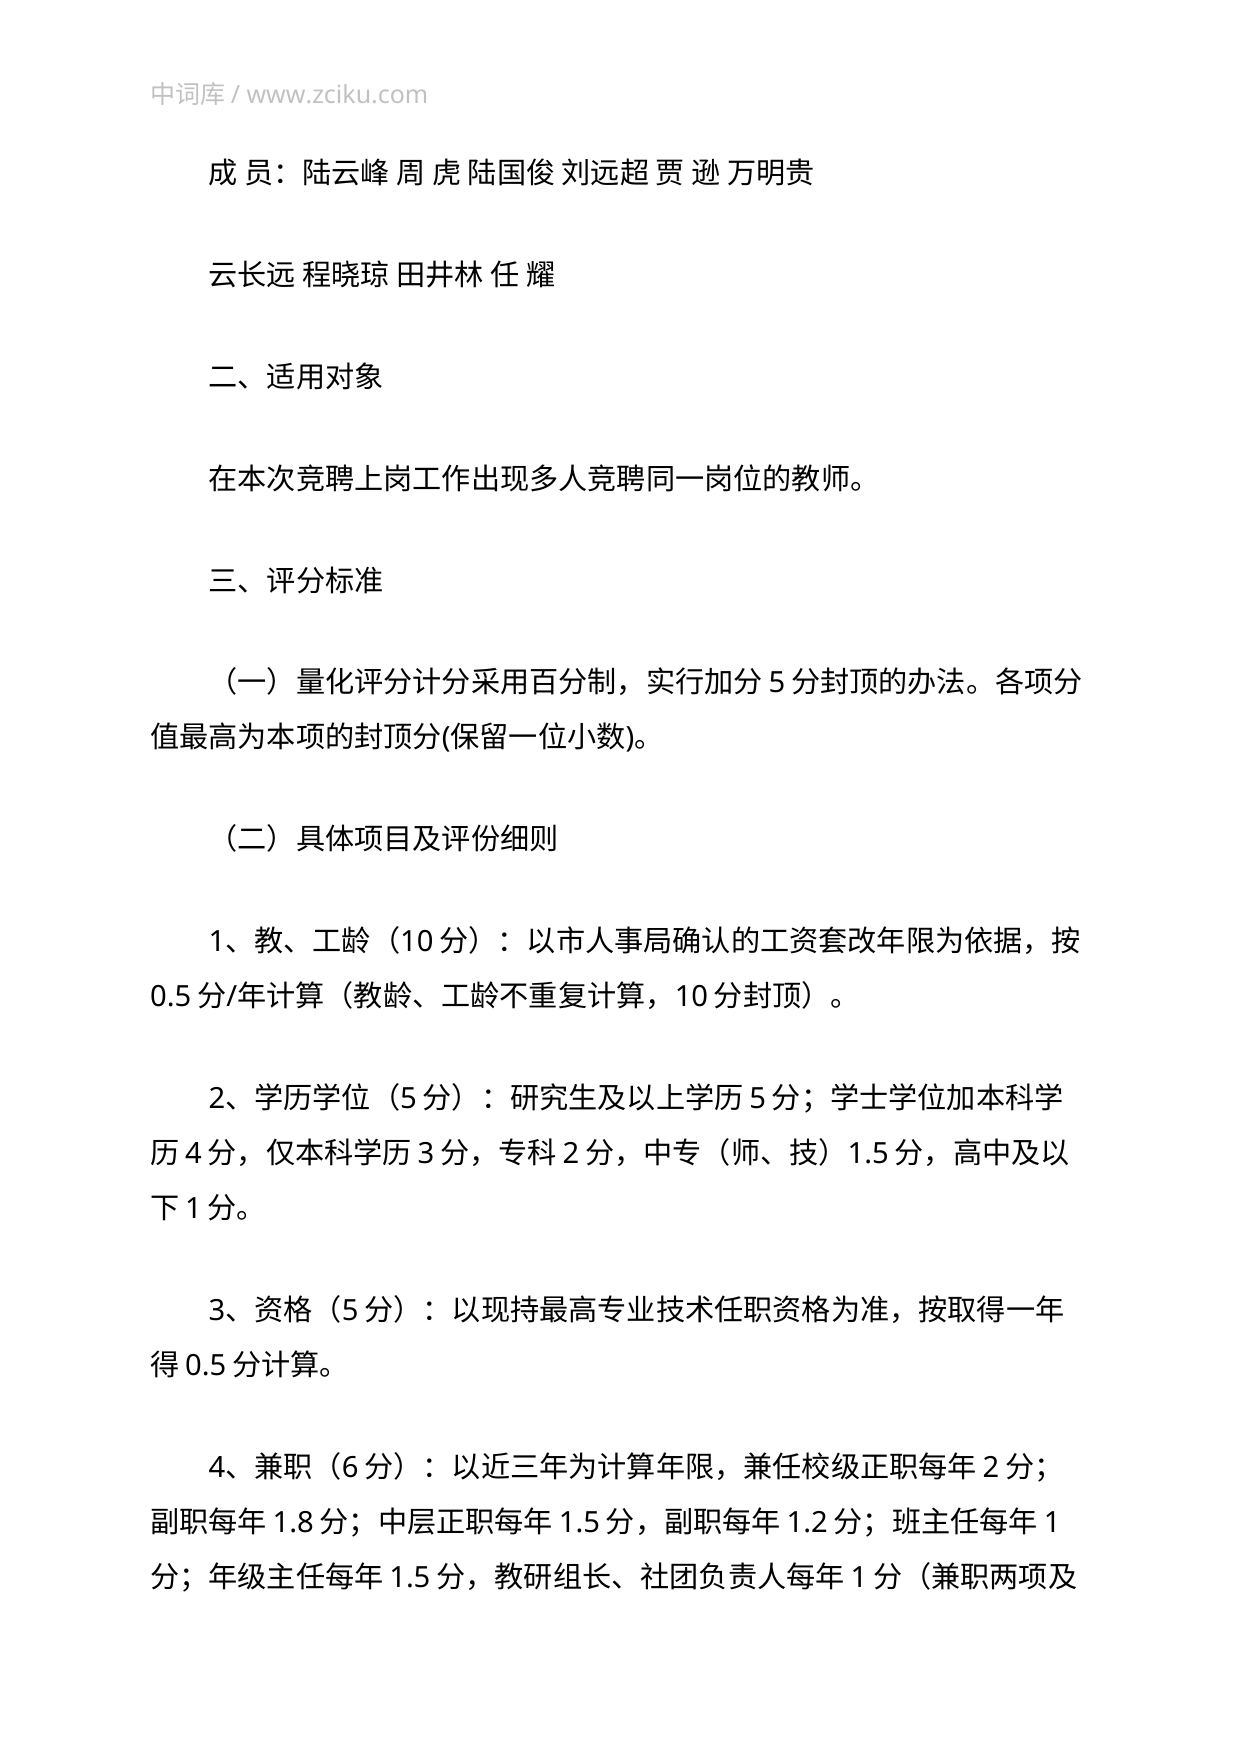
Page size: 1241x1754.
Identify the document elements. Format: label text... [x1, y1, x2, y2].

text 1、教、工龄（10分）：以市人事局确认的工资套改年限为依据，按0.5分/年计算（教龄、工龄不重复计算，10分封顶）。 [150, 918, 1090, 1015]
text 成 员：陆云峰 周 虎 陆国俊 刘远超 贾 逊 万明贵 [150, 150, 1090, 192]
text （一）量化评分计分采用百分制，实行加分5分封顶的办法。各项分值最高为本项的封顶分(保留一位小数)。 [150, 659, 1090, 756]
text 云长远 程晓琼 田井林 任 耀 [150, 252, 1090, 294]
text （二）具体项目及评份细则 [150, 816, 1090, 858]
text 3、资格（5分）：以现持最高专业技术任职资格为准，按取得一年得0.5分计算。 [150, 1287, 1090, 1384]
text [150, 1443, 1090, 1596]
text 二、适用对象 [150, 353, 1090, 396]
text 三、评分标准 [150, 557, 1090, 599]
text 在本次竞聘上岗工作出现多人竞聘同一岗位的教师。 [150, 455, 1090, 498]
text 2、学历学位（5分）：研究生及以上学历5分；学士学位加本科学历4分，仅本科学历3分，专科2分，中专（师、技）1.5分，高中及以下1分。 [150, 1074, 1090, 1227]
